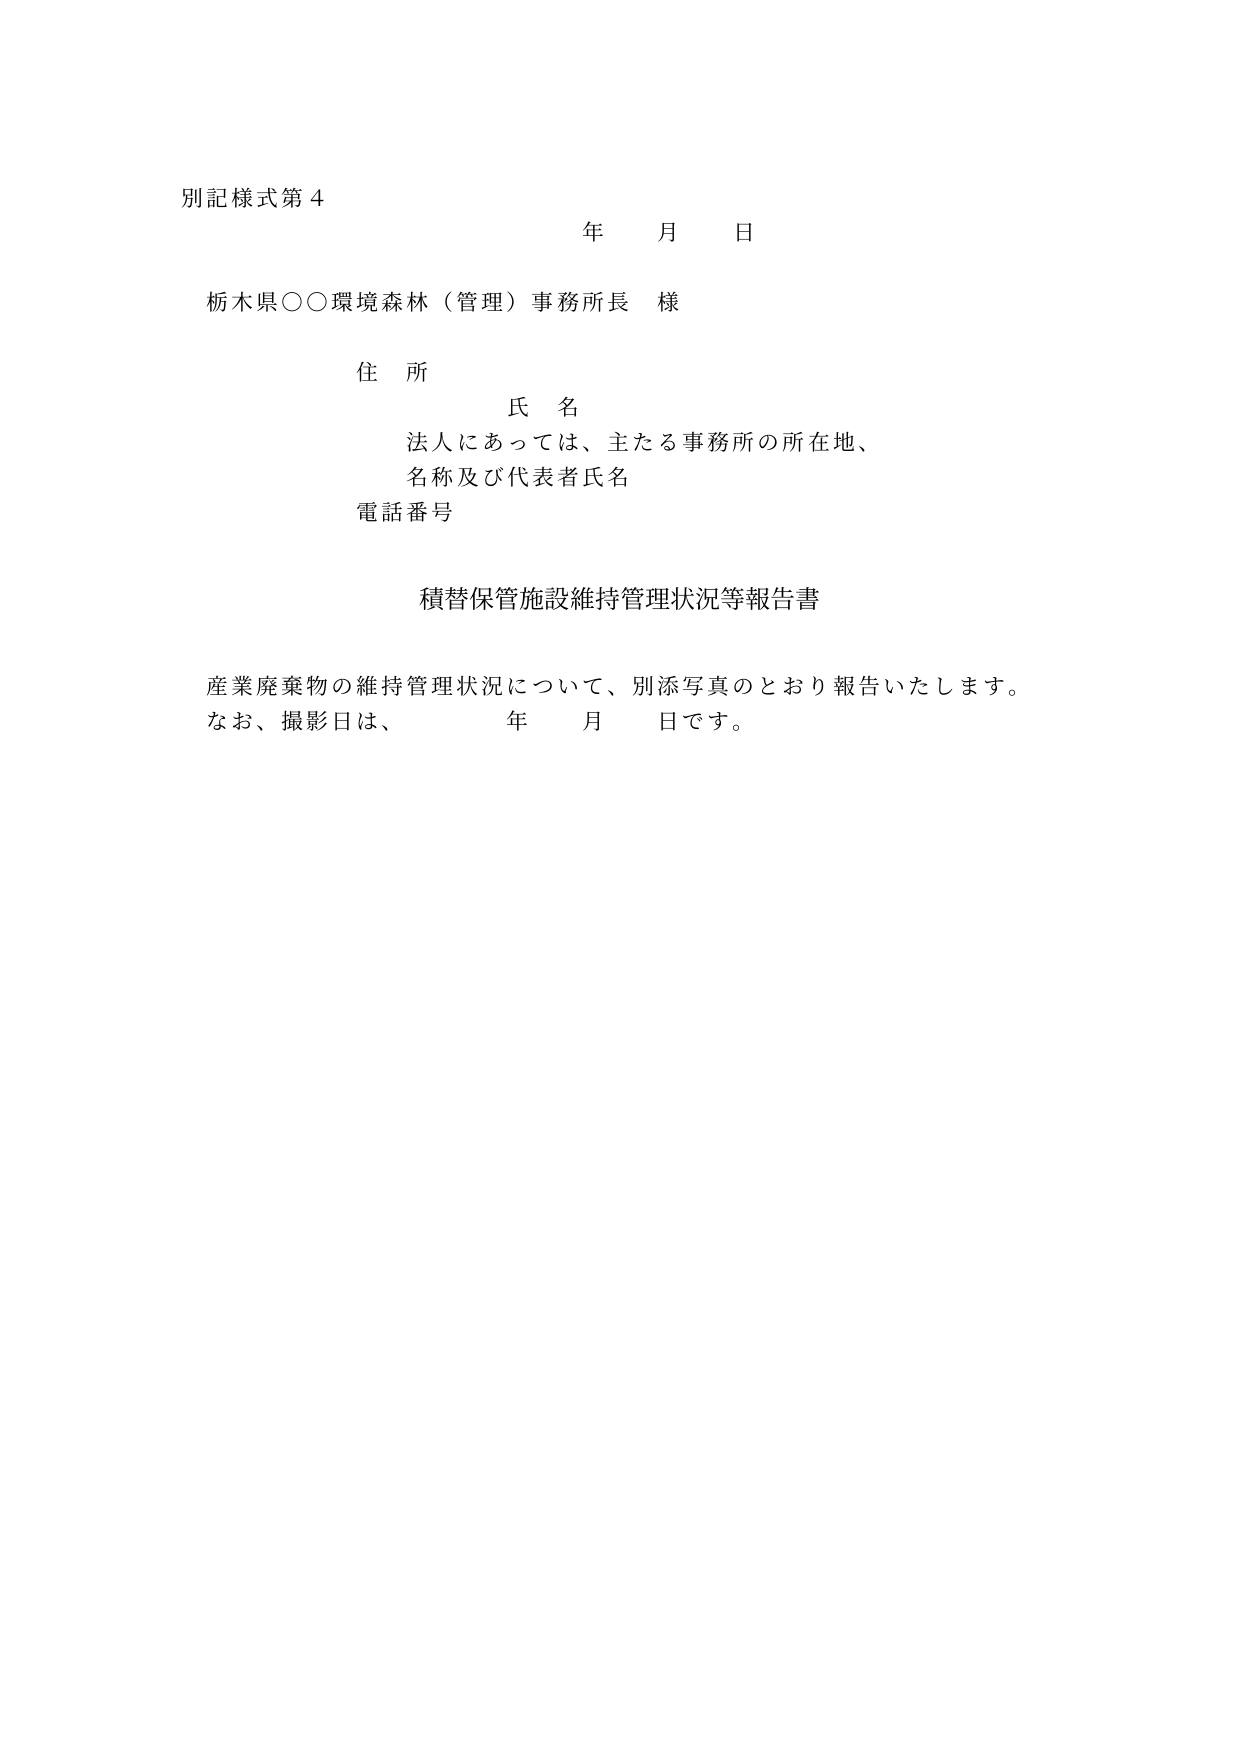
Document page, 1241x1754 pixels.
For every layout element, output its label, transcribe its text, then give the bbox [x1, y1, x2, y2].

text 別記様式第４ [181, 179, 1059, 214]
text 電話番号 [181, 493, 1059, 528]
text 住 所 [181, 353, 1059, 388]
text 名称及び代表者氏名 [181, 458, 1059, 493]
text 年 月 日 [181, 214, 1059, 249]
text 産業廃棄物の維持管理状況について、別添写真のとおり報告いたします。 [181, 668, 1059, 702]
text 積替保管施設維持管理状況等報告書 [181, 563, 1059, 633]
text 栃木県○○環境森林（管理）事務所長 様 [203, 284, 1059, 319]
text 法人にあっては、主たる事務所の所在地、 [181, 423, 1059, 458]
text 氏 名 [501, 388, 1059, 423]
text なお、撮影日は、 年 月 日です。 [181, 702, 1059, 737]
